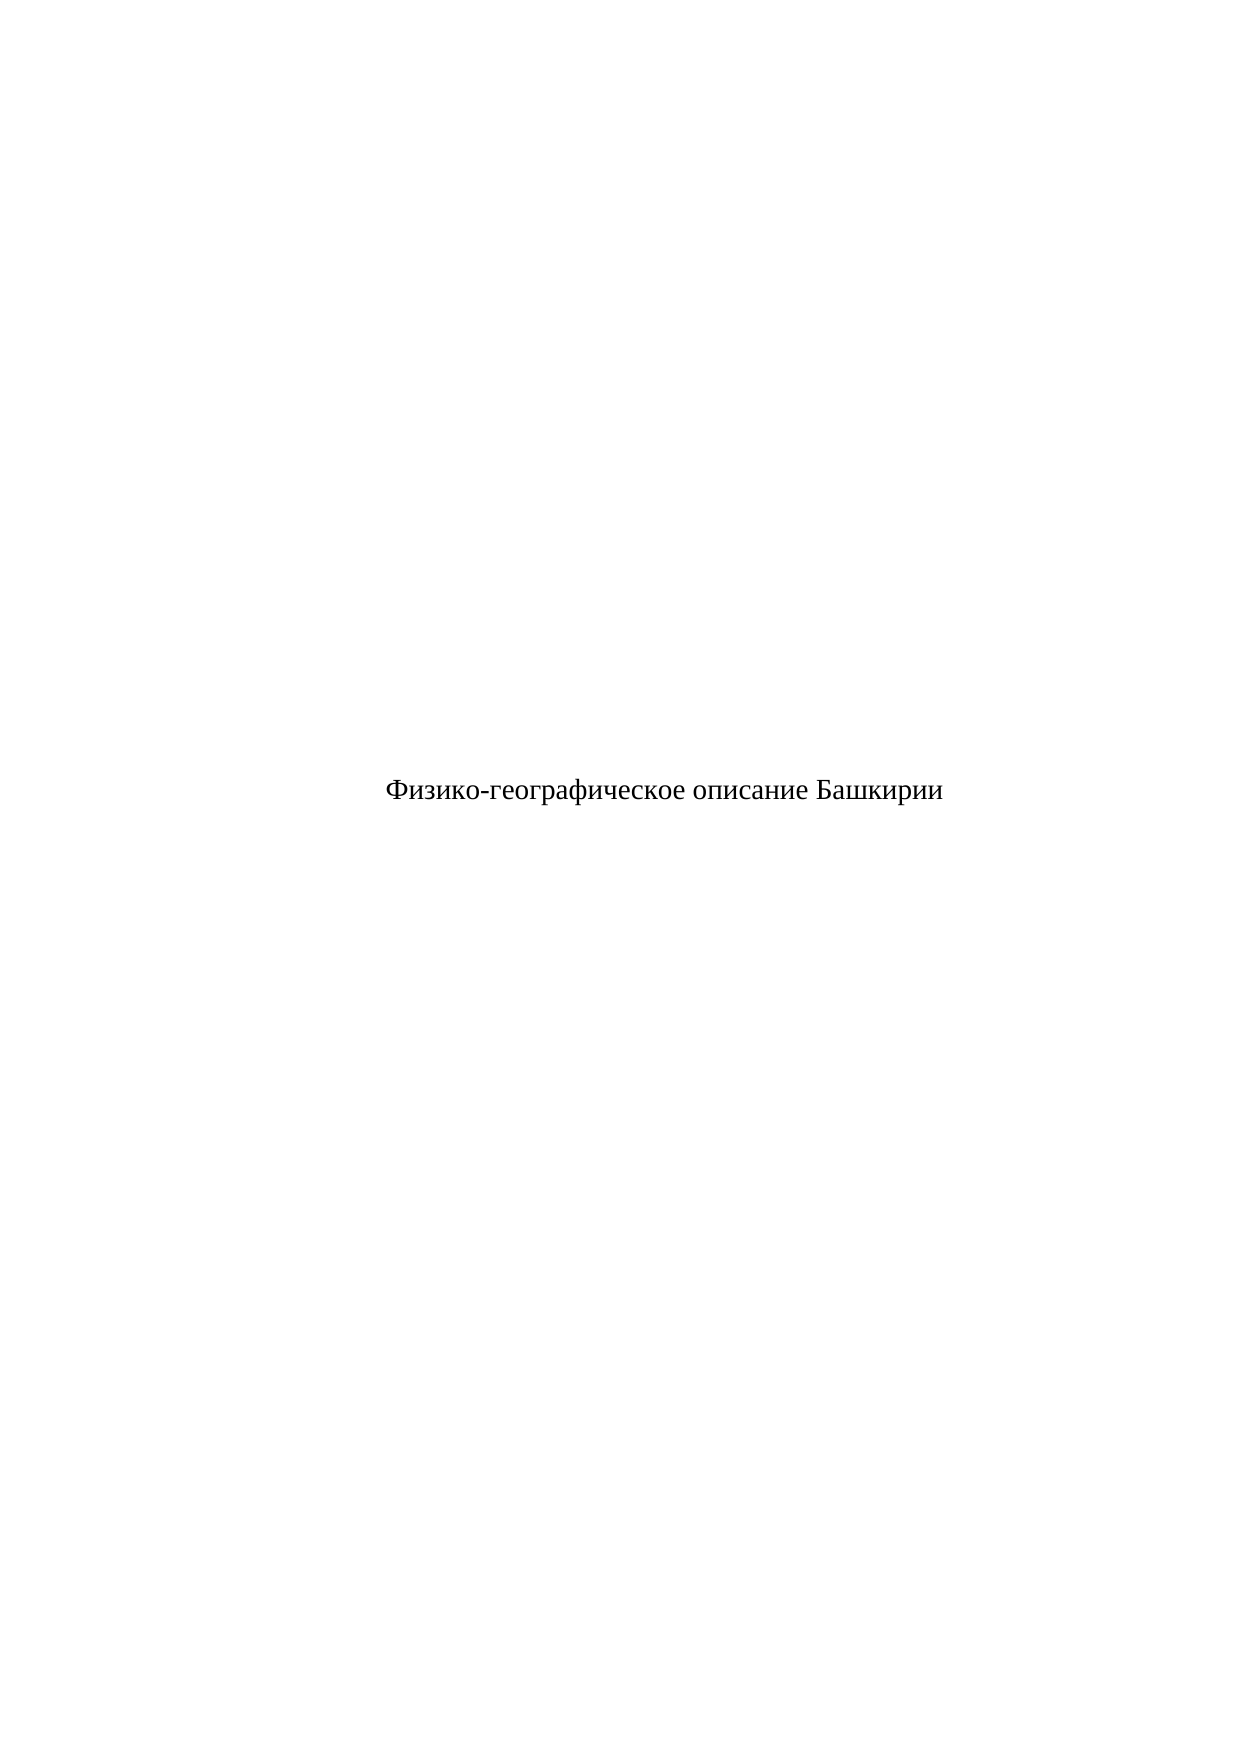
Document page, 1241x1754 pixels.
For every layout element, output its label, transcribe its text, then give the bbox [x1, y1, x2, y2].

text Физико-географическое описание Башкирии [177, 772, 1152, 806]
